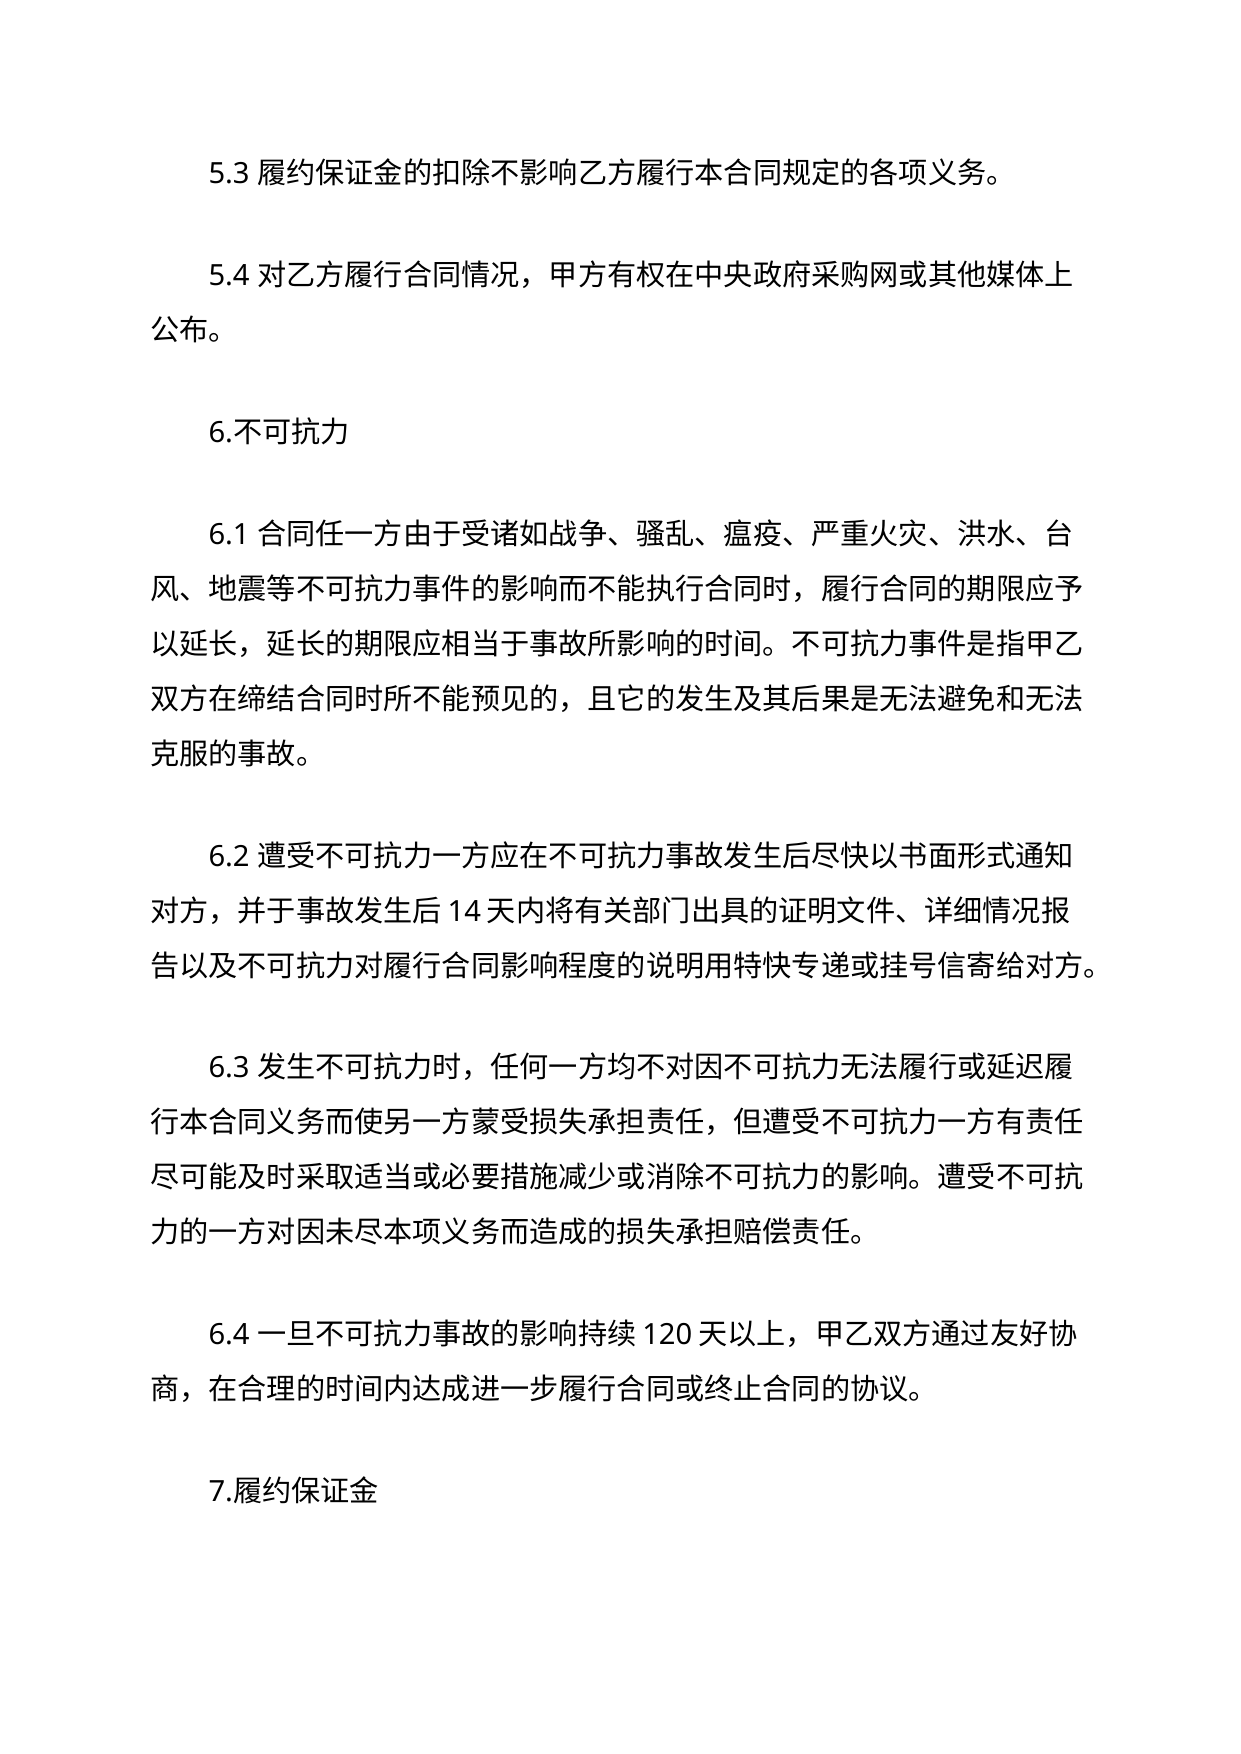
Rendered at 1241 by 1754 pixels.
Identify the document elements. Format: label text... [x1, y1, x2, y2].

text 5.3 履约保证金的扣除不影响乙方履行本合同规定的各项义务。 [150, 150, 1090, 192]
text 6.2 遭受不可抗力一方应在不可抗力事故发生后尽快以书面形式通知对方，并于事故发生后14天内将有关部门出具的证明文件、详细情况报告以及不可抗力对履行合同影响程度的说明用特快专递或挂号信寄给对方。 [150, 832, 1090, 984]
text 6.1 合同任一方由于受诸如战争、骚乱、瘟疫、严重火灾、洪水、台风、地震等不可抗力事件的影响而不能执行合同时，履行合同的期限应予以延长，延长的期限应相当于事故所影响的时间。不可抗力事件是指甲乙双方在缔结合同时所不能预见的，且它的发生及其后果是无法避免和无法克服的事故。 [150, 511, 1090, 773]
text 7.履约保证金 [150, 1467, 1090, 1510]
text 5.4 对乙方履行合同情况，甲方有权在中央政府采购网或其他媒体上公布。 [150, 252, 1090, 349]
text 6.4 一旦不可抗力事故的影响持续120天以上，甲乙双方通过友好协商，在合理的时间内达成进一步履行合同或终止合同的协议。 [150, 1311, 1090, 1408]
text 6.不可抗力 [150, 409, 1090, 451]
text 6.3 发生不可抗力时，任何一方均不对因不可抗力无法履行或延迟履行本合同义务而使另一方蒙受损失承担责任，但遭受不可抗力一方有责任尽可能及时采取适当或必要措施减少或消除不可抗力的影响。遭受不可抗力的一方对因未尽本项义务而造成的损失承担赔偿责任。 [150, 1044, 1090, 1251]
